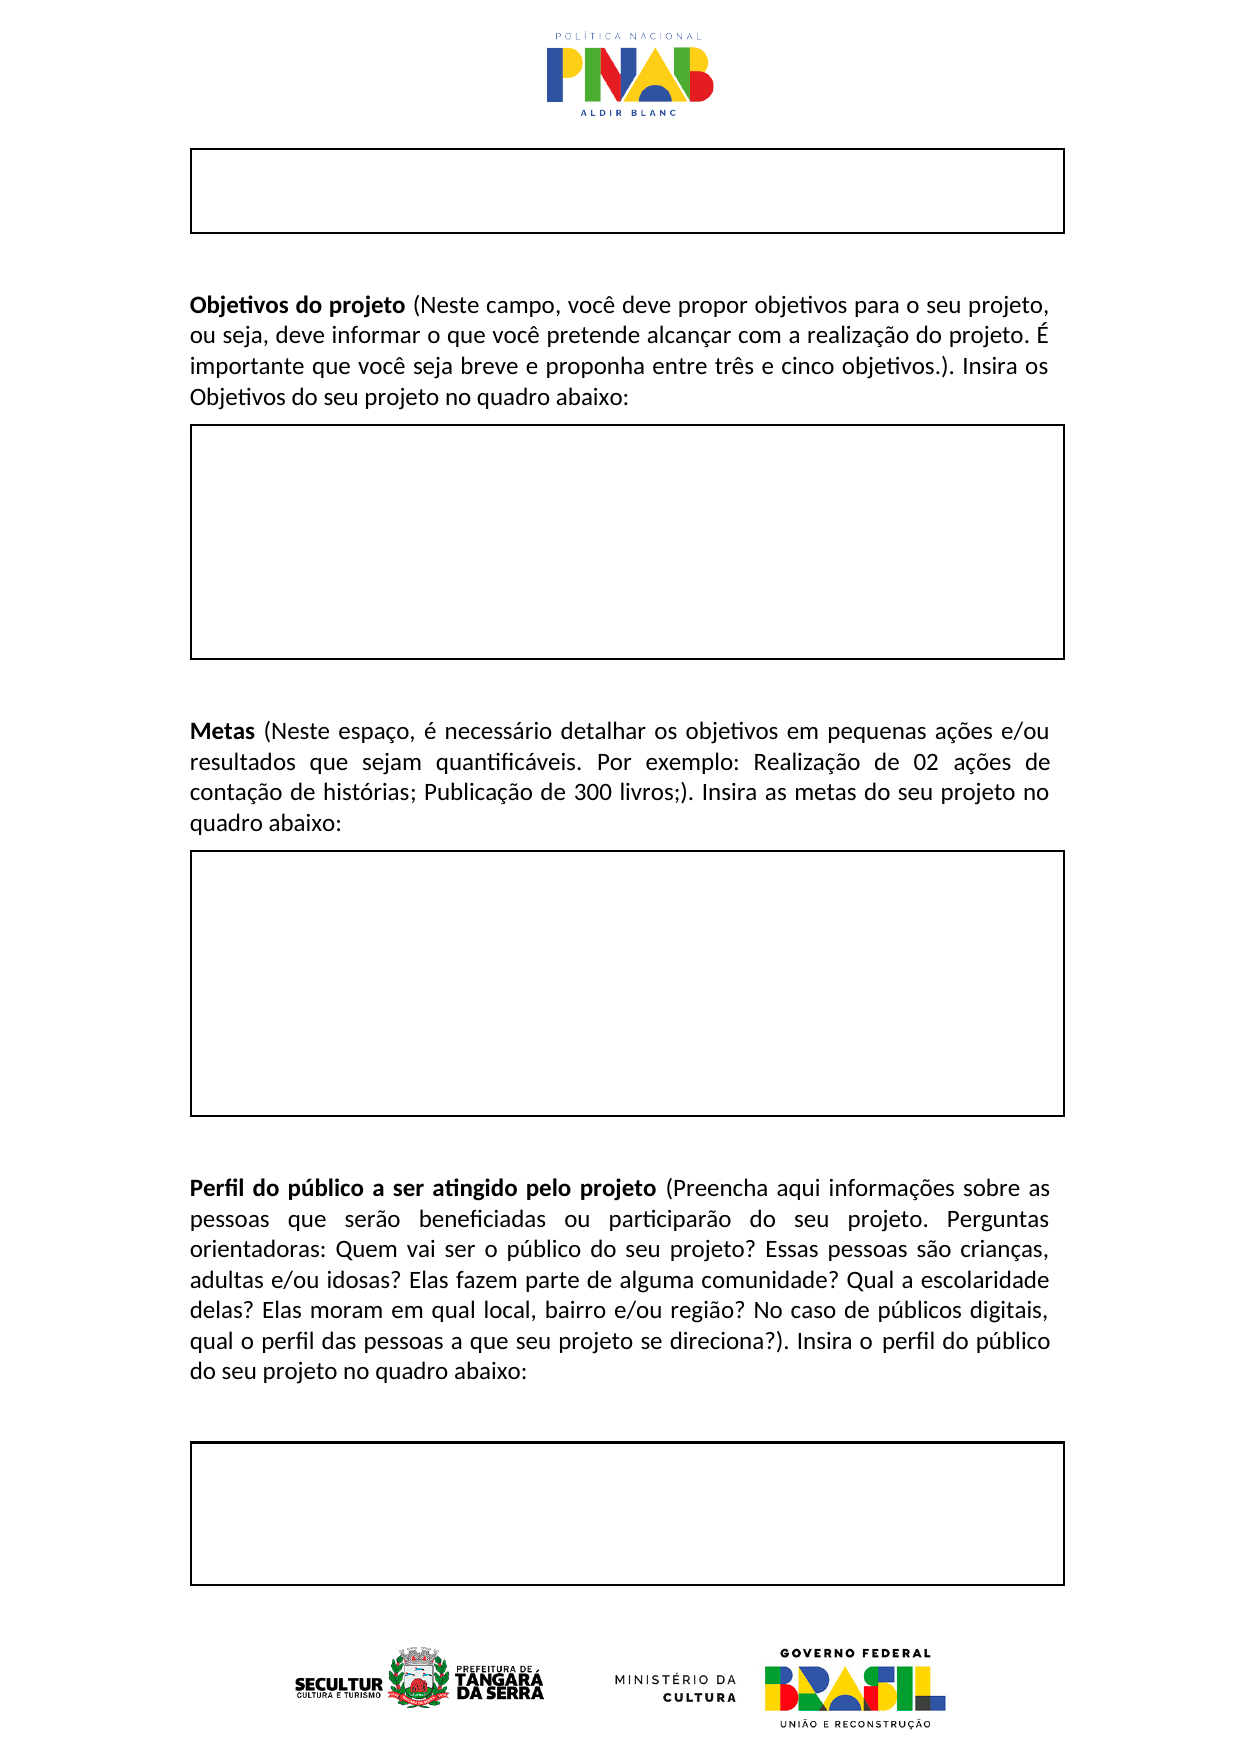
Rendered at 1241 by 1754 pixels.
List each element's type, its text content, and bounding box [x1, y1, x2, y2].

text Metas (Neste espaço, é necessário detalhar os objetivos em pequenas ações e/ou resultados que sejam quantificáveis. Por exemplo: Realização de 02 ações de contação de histórias; Publicação de 300 livros;). Insira as metas do seu projeto no quadro abaixo: [189, 715, 1051, 837]
picture [259, 1620, 982, 1754]
text Perfil do público a ser atingido pelo projeto (Preencha aqui informações sobre as pessoas que serão beneficiadas ou participarão do seu projeto. Perguntas orientadoras: Quem vai ser o público do seu projeto? Essas pessoas são crianças, adultas e/ou idosas? Elas fazem parte de alguma comunidade? Qual a escolaridade delas? Elas moram em qual local, bairro e/ou região? No caso de públicos digitais, qual o perfil das pessoas a que seu projeto se direciona?). Insira o perfil do público do seu projeto no quadro abaixo: [189, 1172, 1051, 1386]
picture [507, 0, 733, 135]
text Objetivos do projeto (Neste campo, você deve propor objetivos para o seu projeto, ou seja, deve informar o que você pretende alcançar com a realização do projeto. É importante que você seja breve e proponha entre três e cinco objetivos.). Insira os Objetivos do seu projeto no quadro abaixo: [189, 289, 1051, 411]
